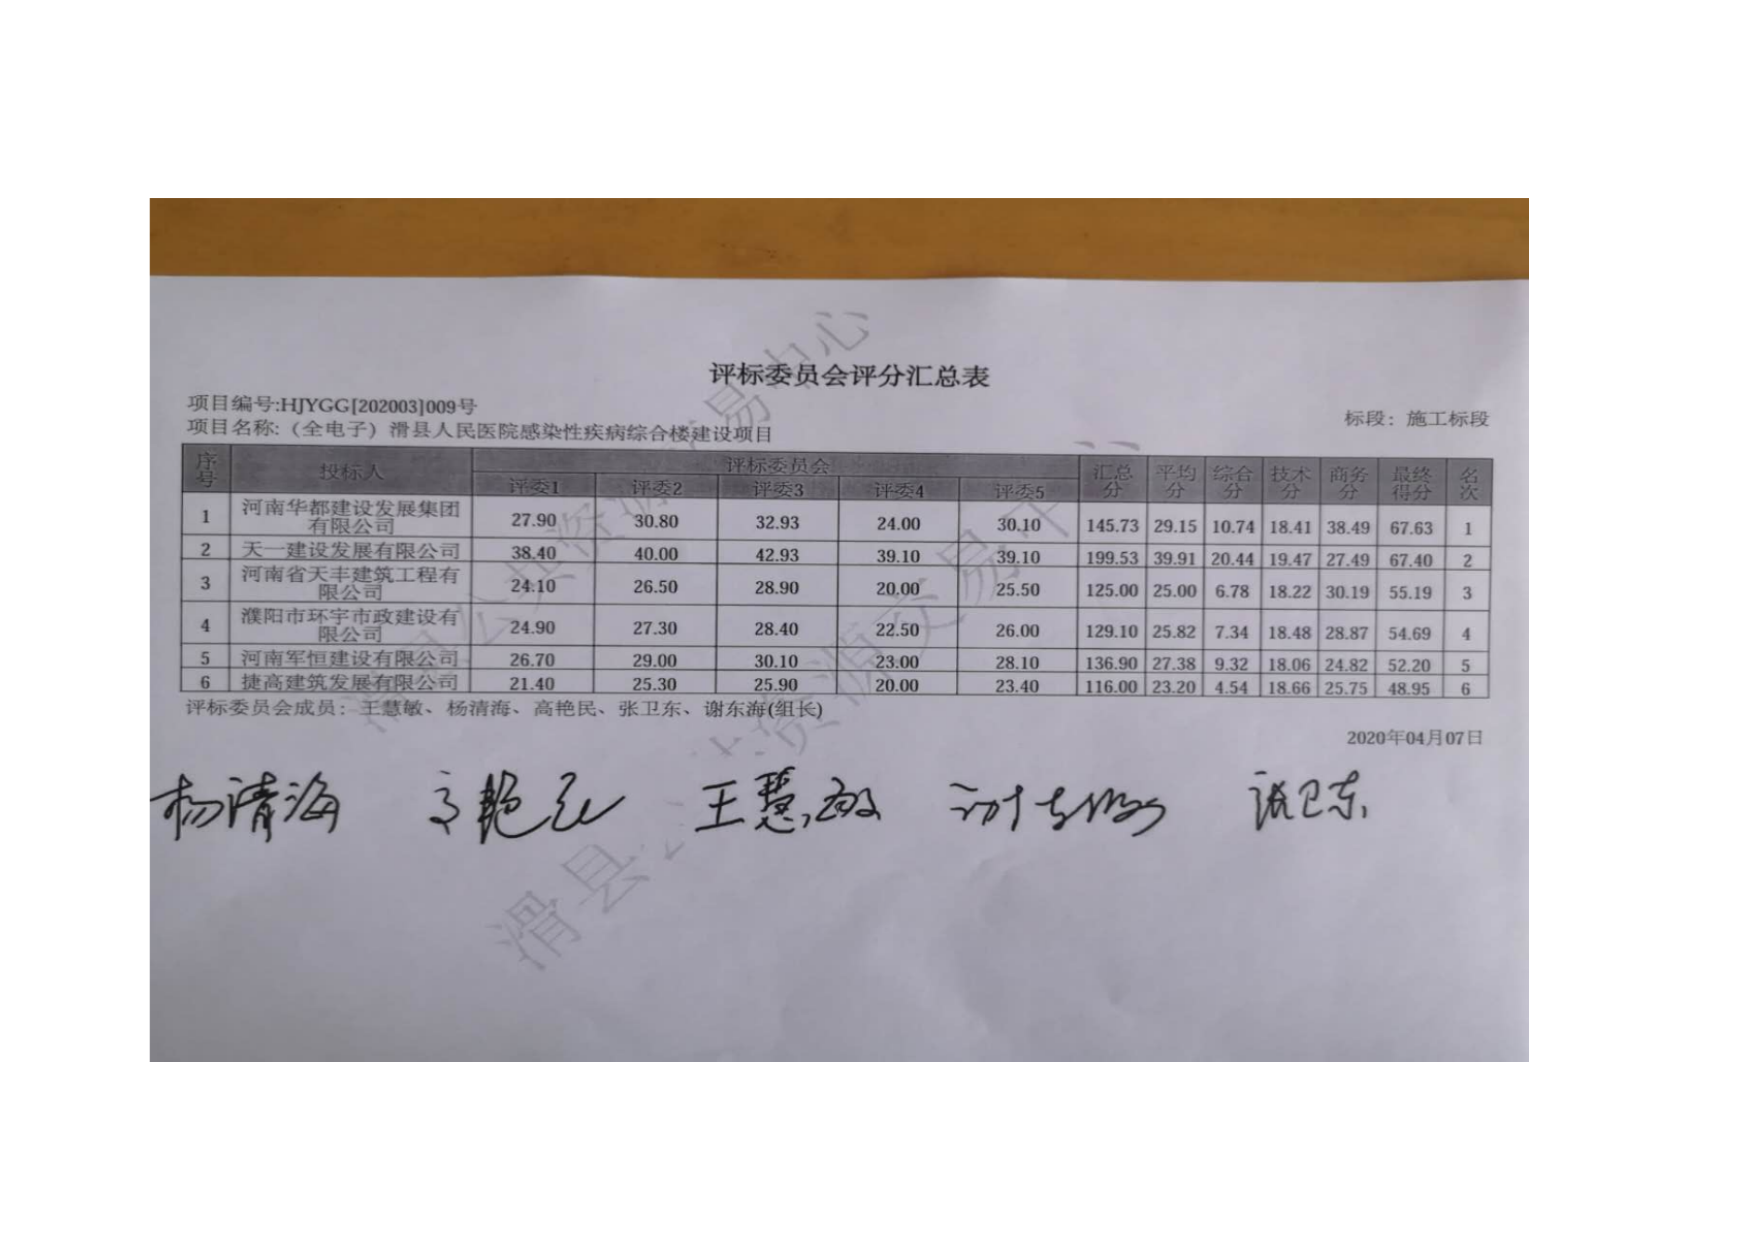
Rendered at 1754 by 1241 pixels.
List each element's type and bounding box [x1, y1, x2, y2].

picture [151, 199, 1529, 1061]
